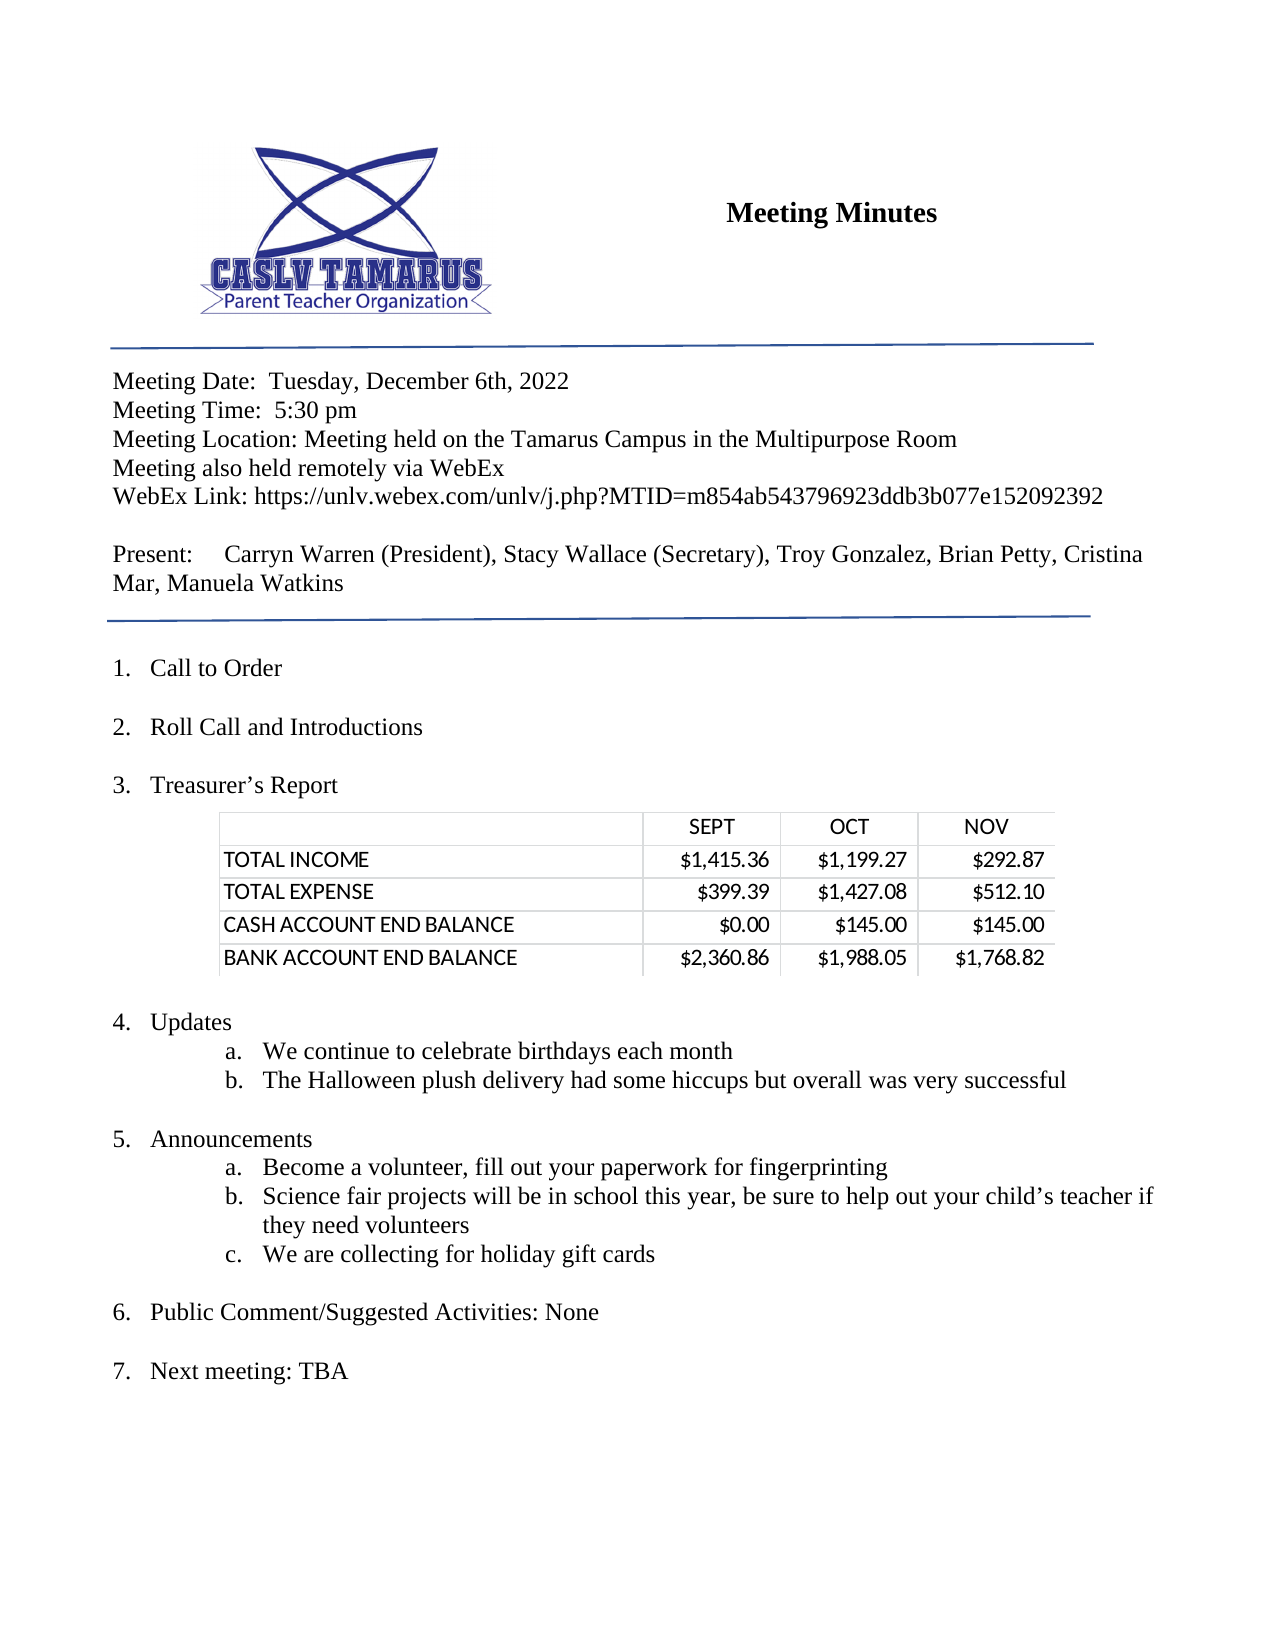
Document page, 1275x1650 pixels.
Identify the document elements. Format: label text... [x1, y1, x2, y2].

list Treasurer’s Report [112, 771, 1162, 799]
table_header [101, 143, 588, 338]
list Roll Call and Introductions [112, 712, 1162, 741]
text Meeting also held remotely via WebEx [112, 453, 1162, 481]
list Announcements [112, 1124, 1162, 1152]
text Meeting Date: Tuesday, December 6th, 2022 [112, 366, 1162, 395]
text WebEx Link: https://unlv.webex.com/unlv/j.php?MTID=m854ab543796923ddb3b077e152092392 [112, 481, 1162, 510]
list We continue to celebrate birthdays each month [225, 1036, 1162, 1065]
list Call to Order [112, 653, 1162, 682]
list Public Comment/Suggested Activities: None [112, 1297, 1162, 1326]
text Meeting Time: 5:30 pm [112, 395, 1162, 424]
table_header Meeting Minutes [588, 143, 1075, 338]
list Become a volunteer, fill out your paperwork for fingerprinting [225, 1152, 1162, 1181]
list Science fair projects will be in school this year, be sure to help out your child’s teacher if they need volunteers [225, 1181, 1162, 1239]
list We are collecting for holiday gift cards [225, 1239, 1162, 1267]
list Next meeting: TBA [112, 1356, 1162, 1385]
list The Halloween plush delivery had some hiccups but overall was very successful [225, 1065, 1162, 1094]
text Present: Carryn Warren (President), Stacy Wallace (Secretary), Troy Gonzalez, Brian Petty, Cristina Mar, Manuela Watkins [112, 539, 1162, 624]
text Meeting Location: Meeting held on the Tamarus Campus in the Multipurpose Room [112, 424, 1162, 453]
picture [192, 142, 498, 319]
list Updates [112, 1007, 1162, 1036]
